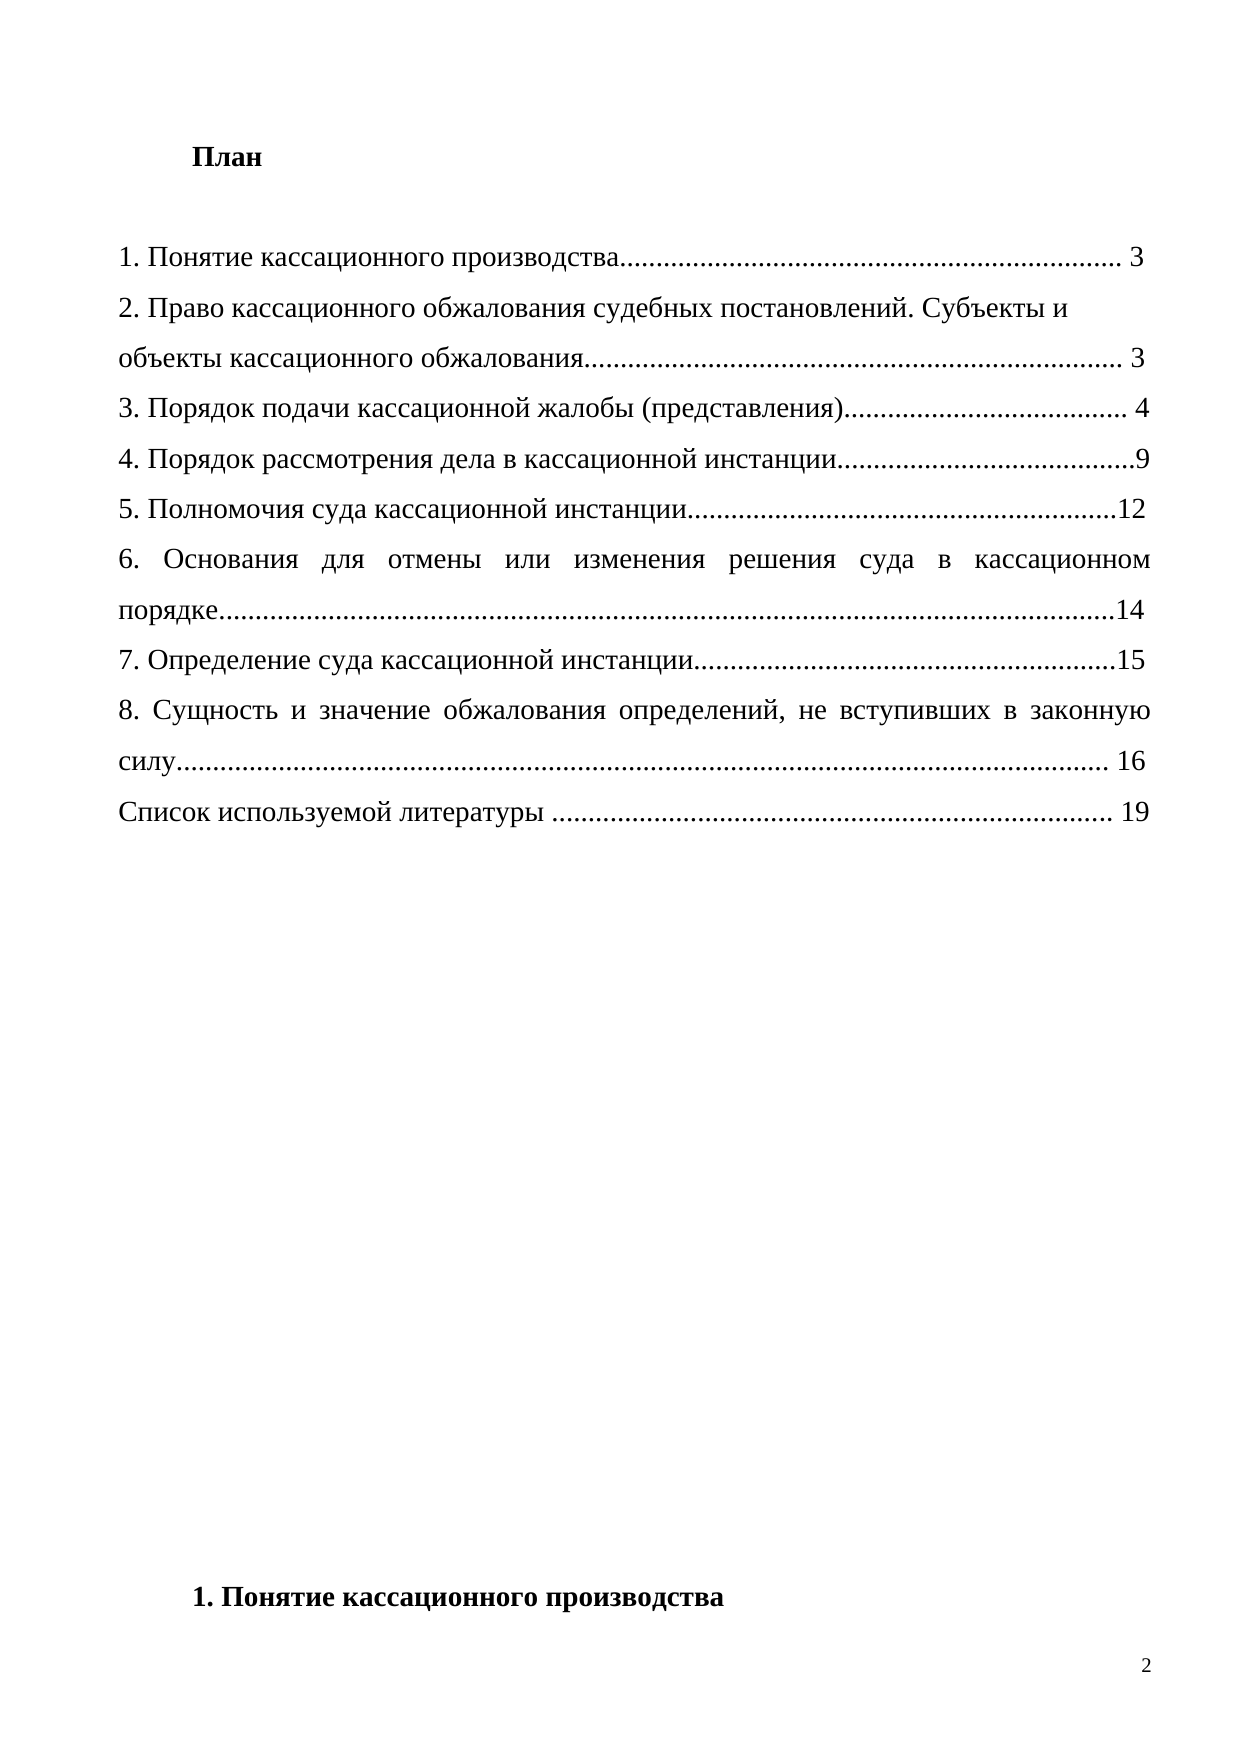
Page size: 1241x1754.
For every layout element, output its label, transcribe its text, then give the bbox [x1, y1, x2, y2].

text 6. Основания для отмены или изменения решения суда в кассационном порядке...........................................................................................................................14 [118, 541, 1152, 625]
text 2. Право кассационного обжалования судебных постановлений. Субъекты и объекты кассационного обжалования.......................................................................... 3 [118, 290, 1152, 374]
text 3. Порядок подачи кассационной жалобы (представления)....................................... 4 [118, 391, 1152, 424]
text 5. Полномочия суда кассационной инстанции...........................................................12 [118, 491, 1152, 525]
text 4. Порядок рассмотрения дела в кассационной инстанции.........................................9 [118, 441, 1152, 474]
text 8. Сущность и значение обжалования определений, не вступивших в законную силу................................................................................................................................ 16 [118, 692, 1152, 776]
text План [118, 139, 1152, 172]
text 1. Понятие кассационного производства..................................................................... 3 [118, 239, 1152, 273]
text 1. Понятие кассационного производства [118, 1579, 1152, 1612]
text Список используемой литературы ............................................................................. 19 [118, 793, 1152, 829]
text 7. Определение суда кассационной инстанции..........................................................15 [118, 642, 1152, 676]
